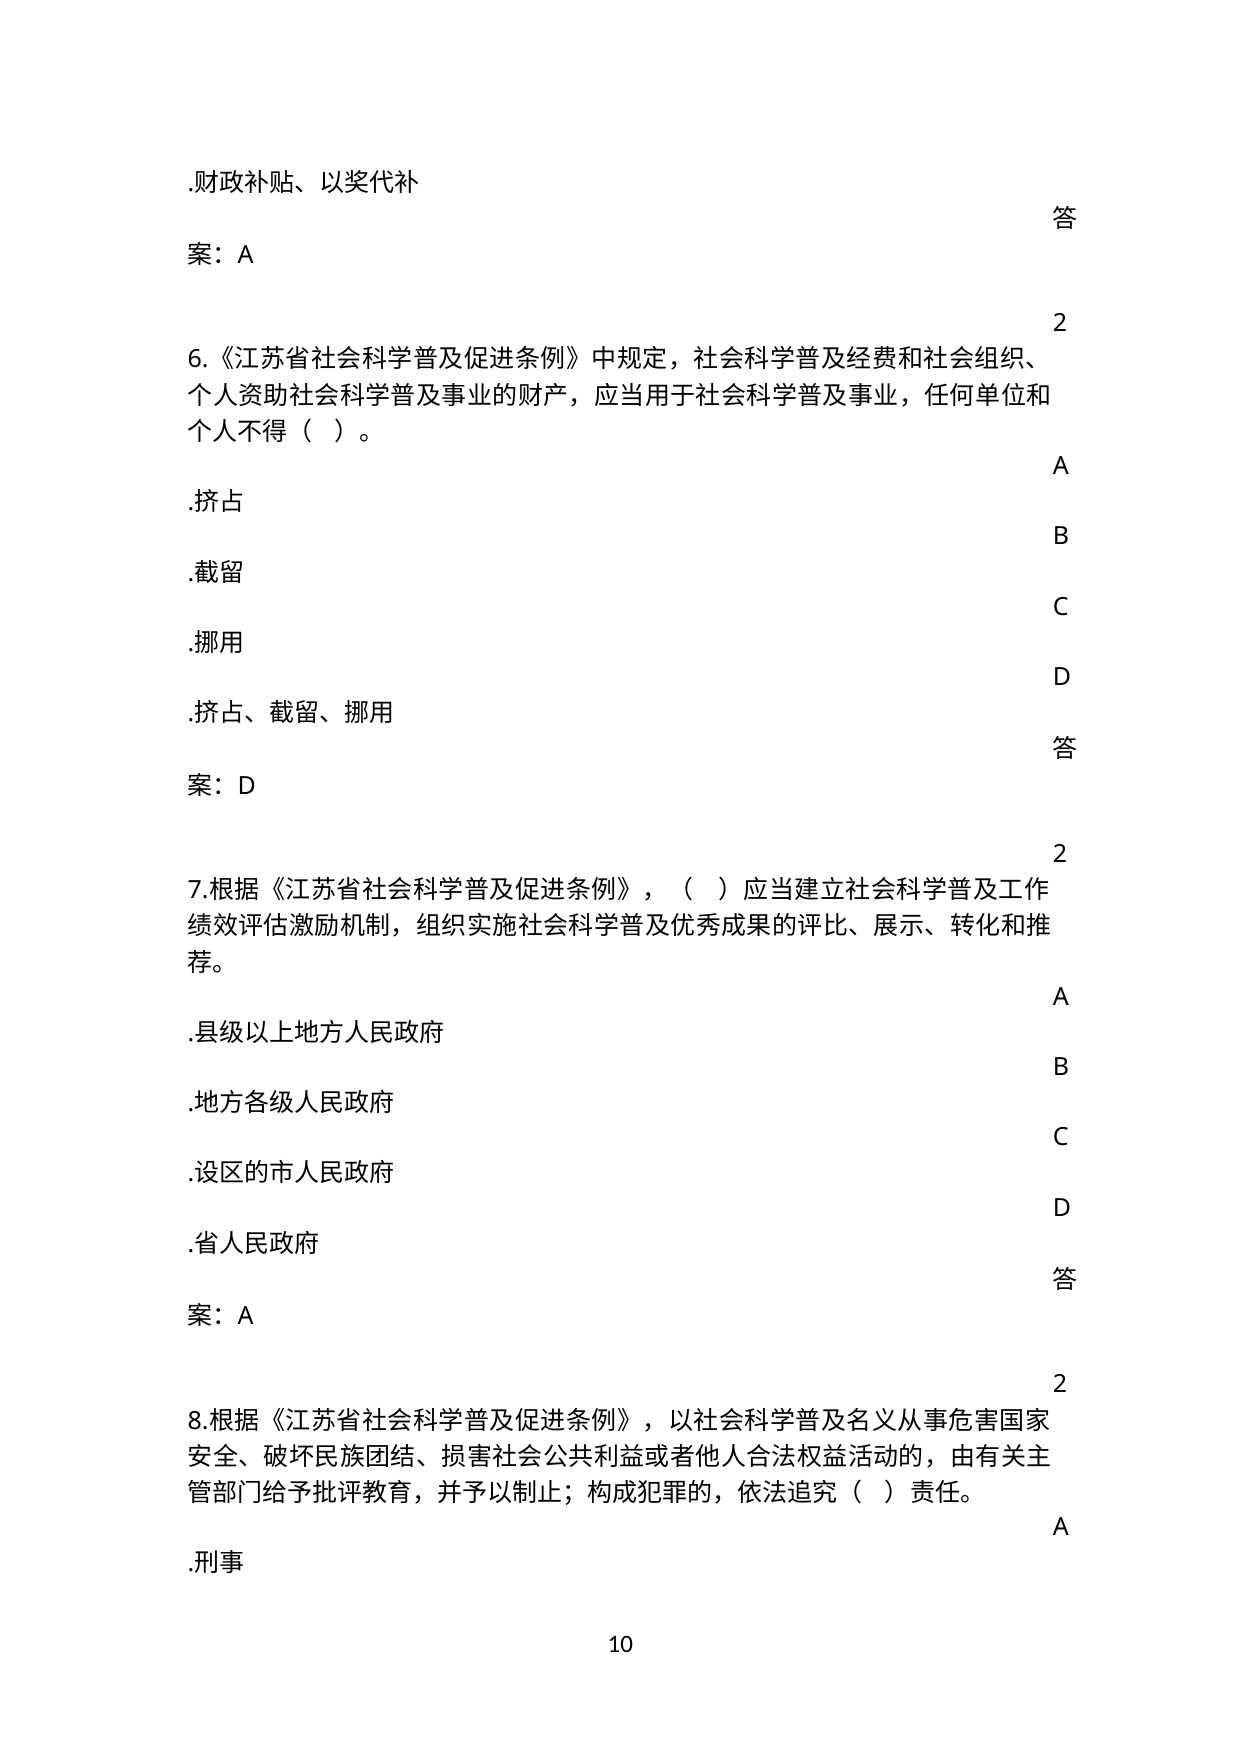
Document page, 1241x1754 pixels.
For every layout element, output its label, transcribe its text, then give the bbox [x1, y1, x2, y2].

text C.挪用 [187, 588, 1053, 658]
text A.县级以上地方人民政府 [187, 978, 1053, 1048]
text 27.根据《江苏省社会科学普及促进条例》，（ ）应当建立社会科学普及工作绩效评估激励机制，组织实施社会科学普及优秀成果的评比、展示、转化和推荐。 [187, 835, 1053, 978]
text A.刑事 [187, 1509, 1053, 1579]
text D.财政补贴、以奖代补 [187, 162, 1053, 198]
text 答案：D [187, 729, 1053, 801]
text 答案：A [187, 198, 1053, 271]
text B.地方各级人民政府 [187, 1048, 1053, 1119]
text A.挤占 [187, 448, 1053, 518]
text B.截留 [187, 518, 1053, 588]
text 26.《江苏省社会科学普及促进条例》中规定，社会科学普及经费和社会组织、个人资助社会科学普及事业的财产，应当用于社会科学普及事业，任何单位和个人不得（ ）。 [187, 305, 1053, 448]
text 28.根据《江苏省社会科学普及促进条例》，以社会科学普及名义从事危害国家安全、破坏民族团结、损害社会公共利益或者他人合法权益活动的，由有关主管部门给予批评教育，并予以制止；构成犯罪的，依法追究（ ）责任。 [187, 1366, 1053, 1509]
text D.省人民政府 [187, 1189, 1053, 1259]
text C.设区的市人民政府 [187, 1119, 1053, 1189]
text 答案：A [187, 1259, 1053, 1332]
text D.挤占、截留、挪用 [187, 658, 1053, 729]
